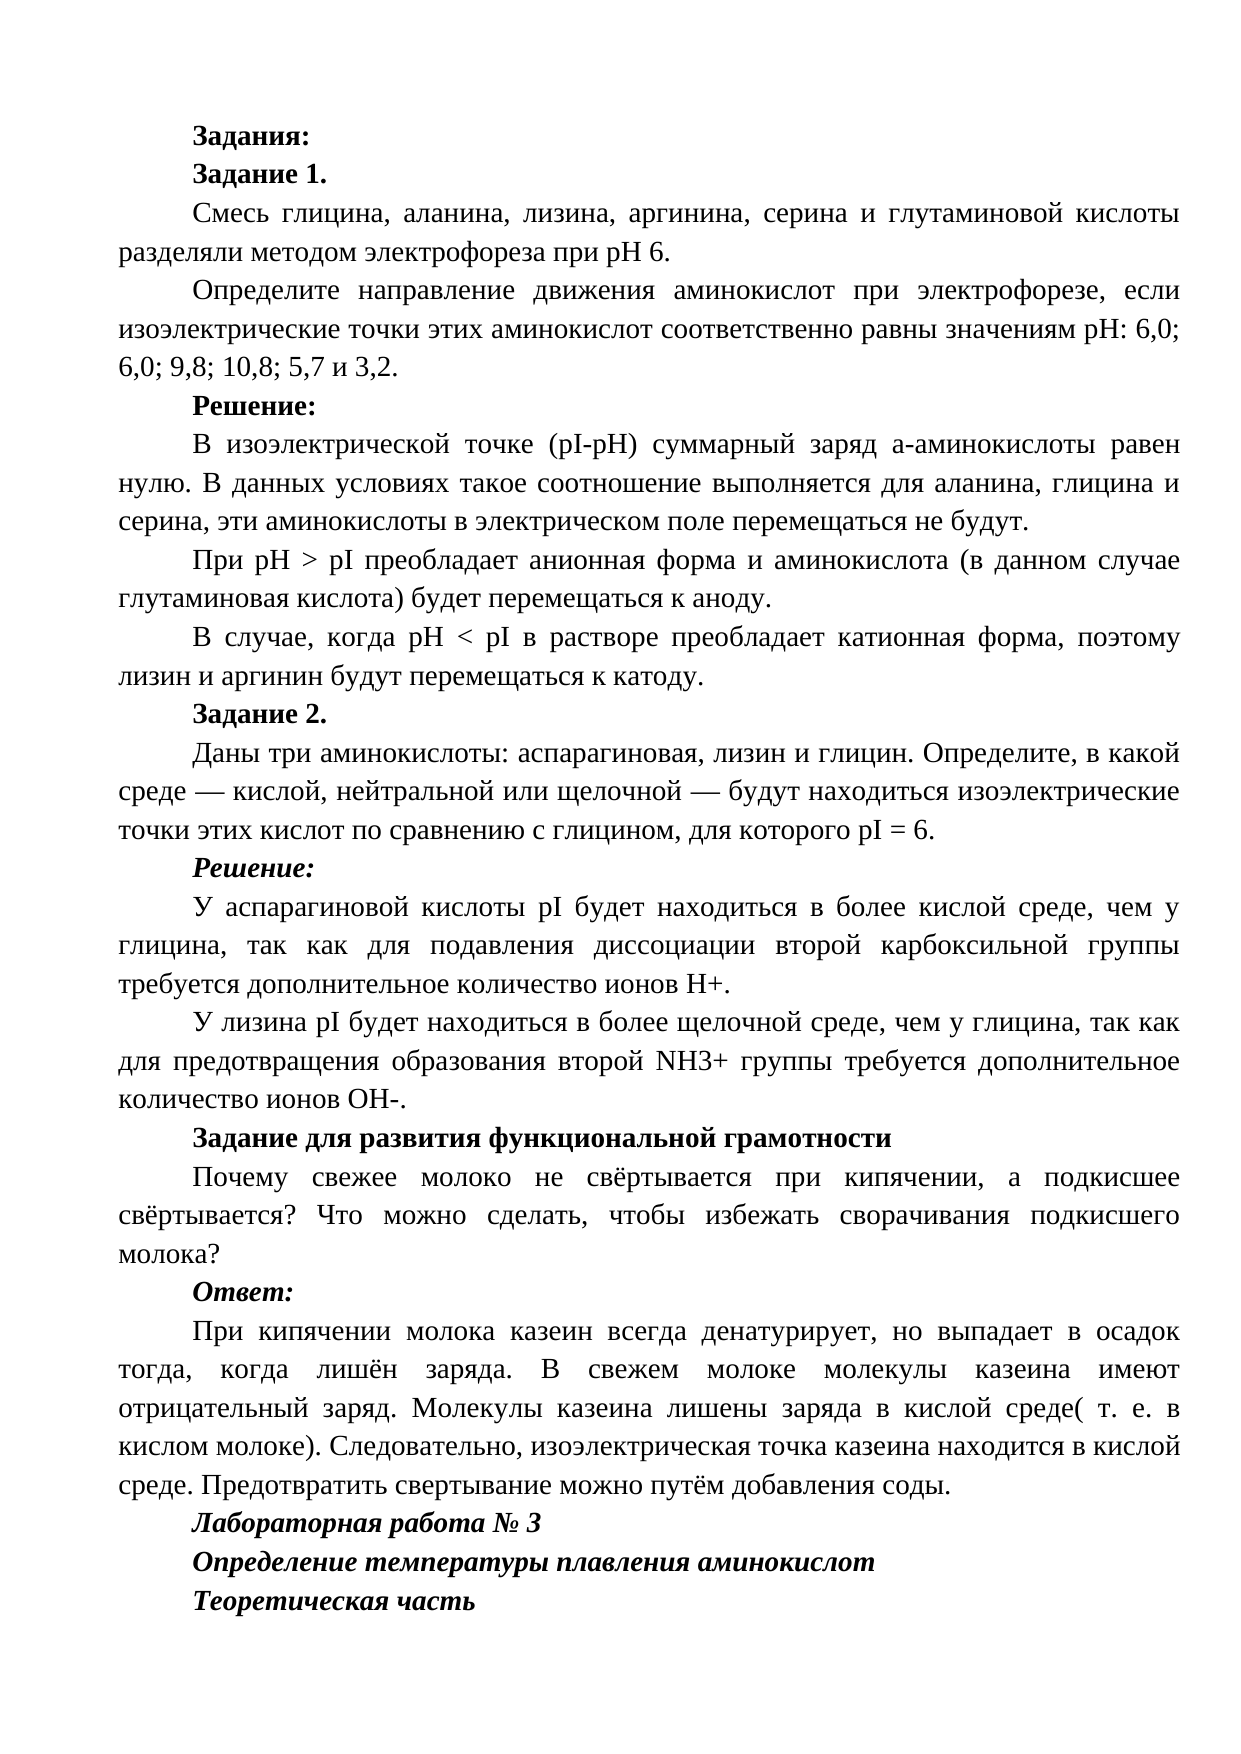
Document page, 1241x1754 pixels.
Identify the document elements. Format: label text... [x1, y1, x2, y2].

text Теоретическая часть [118, 1583, 1181, 1616]
text У аспарагиновой кислоты pI будет находиться в более кислой среде, чем у глицина, так как для подавления диссоциации второй карбоксильной группы требуется дополнительное количество ионов H+. [118, 889, 1181, 999]
text Почему свежее молоко не свёртывается при кипячении, а подкисшее свёртывается? Что можно сделать, чтобы избежать сворачивания подкисшего молока? [118, 1159, 1181, 1269]
text Решение: [118, 388, 1181, 421]
text При рН > pI преобладает анионная форма и аминокислота (в данном случае глутаминовая кислота) будет перемещаться к аноду. [118, 542, 1181, 614]
text Задание для развития функциональной грамотности [118, 1120, 1181, 1154]
text Задание 2. [118, 696, 1181, 730]
text Определите направление движения аминокислот при электрофорезе, если изоэлектрические точки этих аминокислот соответственно равны значениям pH: 6,0; 6,0; 9,8; 10,8; 5,7 и 3,2. [118, 272, 1181, 383]
text Лабораторная работа № 3 [118, 1506, 1181, 1539]
text Задание 1. [118, 157, 1181, 190]
text При кипячении молока казеин всегда денатурирует, но выпадает в осадок тогда, когда лишён заряда. В свежем молоке молекулы казеина имеют отрицательный заряд. Молекулы казеина лишены заряда в кислой среде( т. е. в кислом молоке). Следовательно, изоэлектрическая точка казеина находится в кислой среде. Предотвратить свертывание можно путём добавления соды. [118, 1313, 1181, 1501]
text Решение: [118, 850, 1181, 884]
text Даны три аминокислоты: аспарагиновая, лизин и глицин. Определите, в какой среде — кислой, нейтральной или щелочной — будут находиться изоэлектрические точки этих кислот по сравнению с глицином, для которого pI = 6. [118, 735, 1181, 845]
text В изоэлектрической точке (pI-рН) суммарный заряд а-аминокислоты равен нулю. В данных условиях такое соотношение выполняется для аланина, глицина и серина, эти аминокислоты в электрическом поле перемещаться не будут. [118, 426, 1181, 537]
text Смесь глицина, аланина, лизина, аргинина, серина и глутаминовой кислоты разделяли методом электрофореза при рН 6. [118, 195, 1181, 267]
text Ответ: [118, 1274, 1181, 1308]
text В случае, когда рН < pI в растворе преобладает катионная форма, поэтому лизин и аргинин будут перемещаться к катоду. [118, 619, 1181, 691]
text Определение температуры плавления аминокислот [118, 1544, 1181, 1578]
text У лизина pI будет находиться в более щелочной среде, чем у глицина, так как для предотвращения образования второй NH3+ группы требуется дополнительное количество ионов OH-. [118, 1004, 1181, 1115]
text Задания: [118, 118, 1181, 152]
